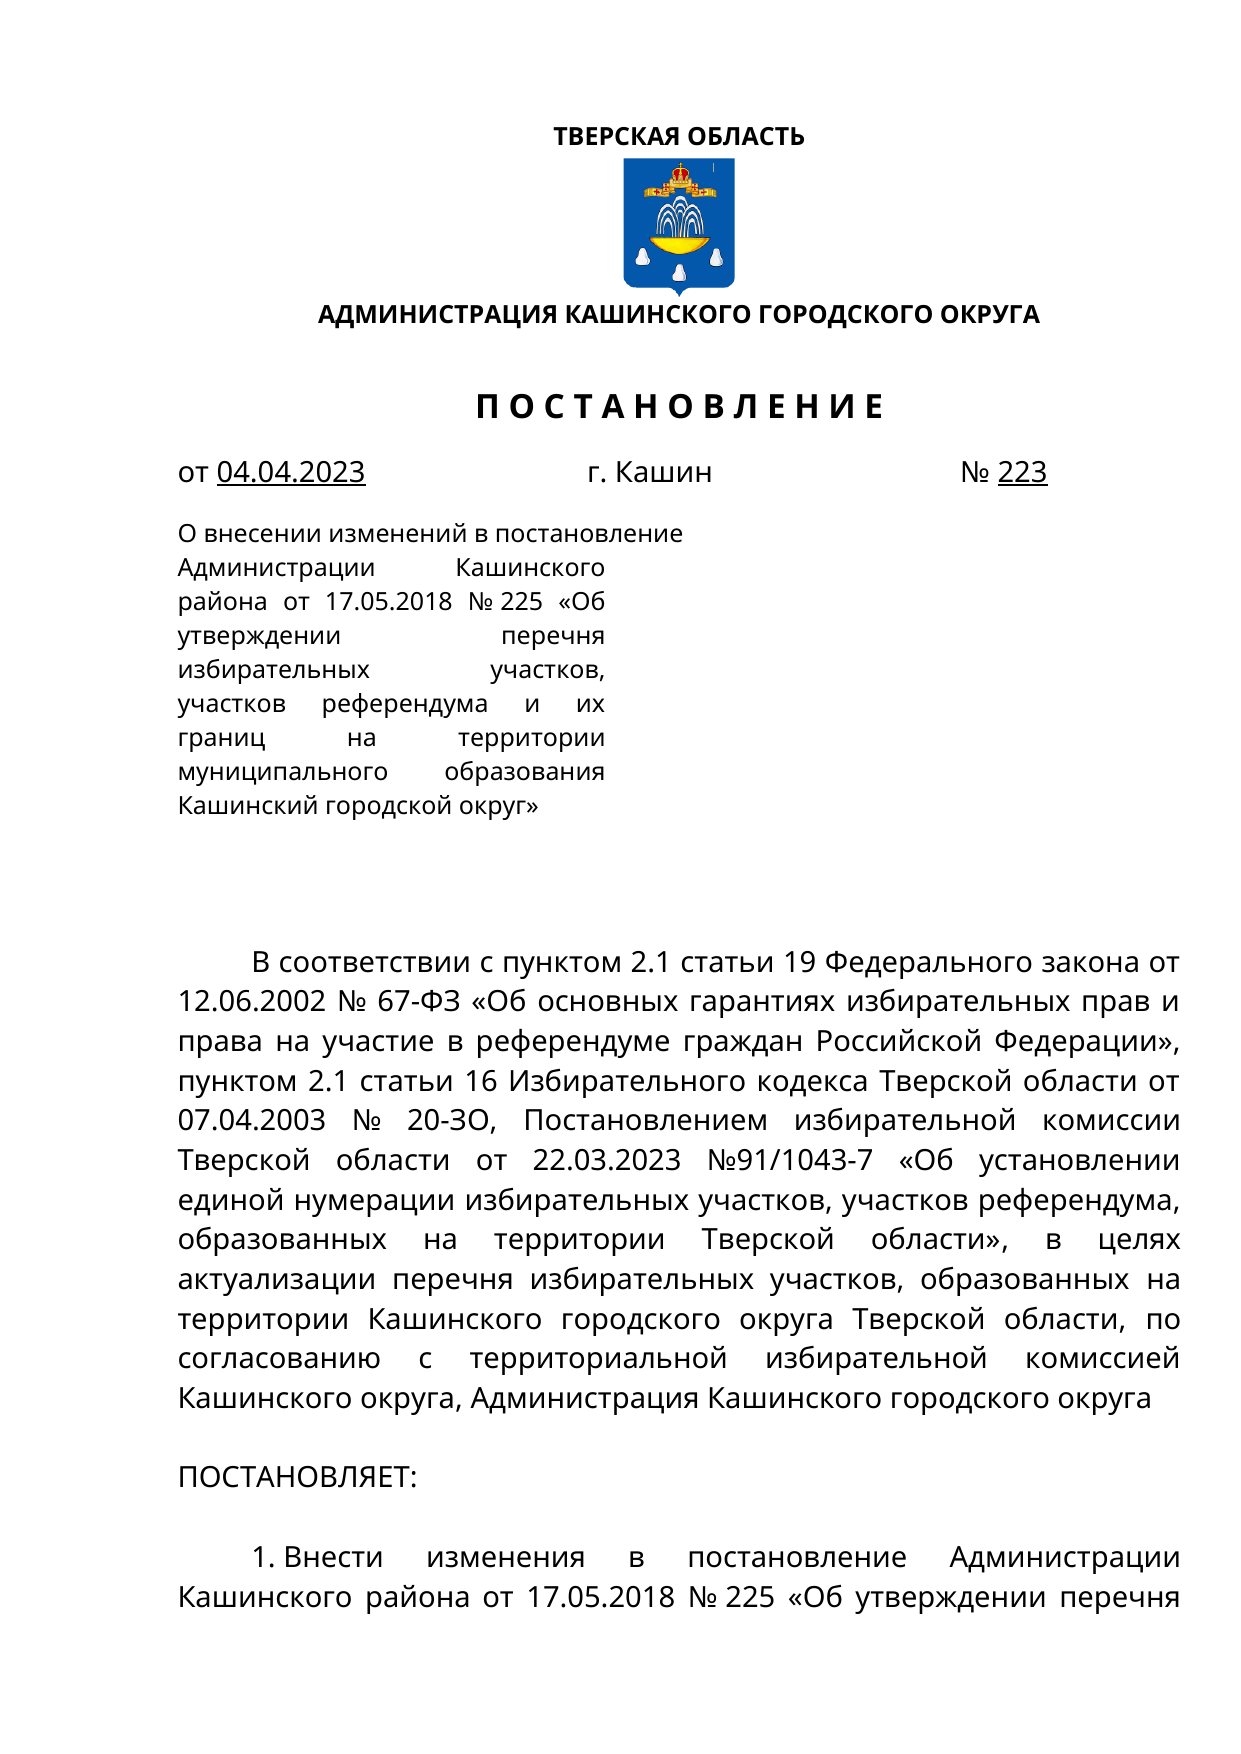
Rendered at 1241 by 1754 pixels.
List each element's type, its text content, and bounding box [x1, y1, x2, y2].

table_header от 04.04.2023 г. Кашин № 223 [166, 451, 1163, 515]
text ПОСТАНОВЛЯЕТ: [177, 1457, 1181, 1496]
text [177, 1536, 1181, 1616]
picture [623, 158, 735, 297]
text ТВЕРСКАЯ ОБЛАСТЬ [177, 118, 1181, 152]
text В соответствии с пунктом 2.1 статьи 19 Федерального закона от 12.06.2002 № 67-ФЗ «Об основных гарантиях избирательных прав и права на участие в референдуме граждан Российской Федерации», пунктом 2.1 статьи 16 Избирательного кодекса Тверской области от 07.04.2003 № 20-ЗО, Постановлением избирательной комиссии Тверской области от 22.03.2023 №91/1043-7 «Об установлении единой нумерации избирательных участков, участков референдума, образованных на территории Тверской области», в целях актуализации перечня избирательных участков, образованных на территории Кашинского городского округа Тверской области, по согласованию с территориальной избирательной комиссией Кашинского округа, Администрация Кашинского городского округа [177, 941, 1181, 1139]
text АДМИНИСТРАЦИЯ КАШИНСКОГО ГОРОДСКОГО ОКРУГА [177, 296, 1181, 364]
text Администрации Кашинского района от 17.05.2018 № 225 «Об утверждении перечня избирательных участков, участков референдума и их границ на территории муниципального образования Кашинский городской округ» [177, 549, 605, 822]
text В соответствии с пунктом 2.1 статьи 19 Федерального закона от 12.06.2002 № 67-ФЗ «Об основных гарантиях избирательных прав и права на участие в референдуме граждан Российской Федерации», пунктом 2.1 статьи 16 Избирательного кодекса Тверской области от 07.04.2003 № 20-ЗО, Постановлением избирательной комиссии Тверской области от 22.03.2023 №91/1043-7 «Об установлении единой нумерации избирательных участков, участков референдума, образованных на территории Тверской области», в целях актуализации перечня избирательных участков, образованных на территории Кашинского городского округа Тверской области, по согласованию с территориальной избирательной комиссией Кашинского округа, Администрация Кашинского городского округа [177, 1298, 1181, 1417]
subtitle П О С Т А Н О В Л Е Н И Е [177, 383, 1181, 428]
text О внесении изменений в постановление [177, 515, 1181, 549]
